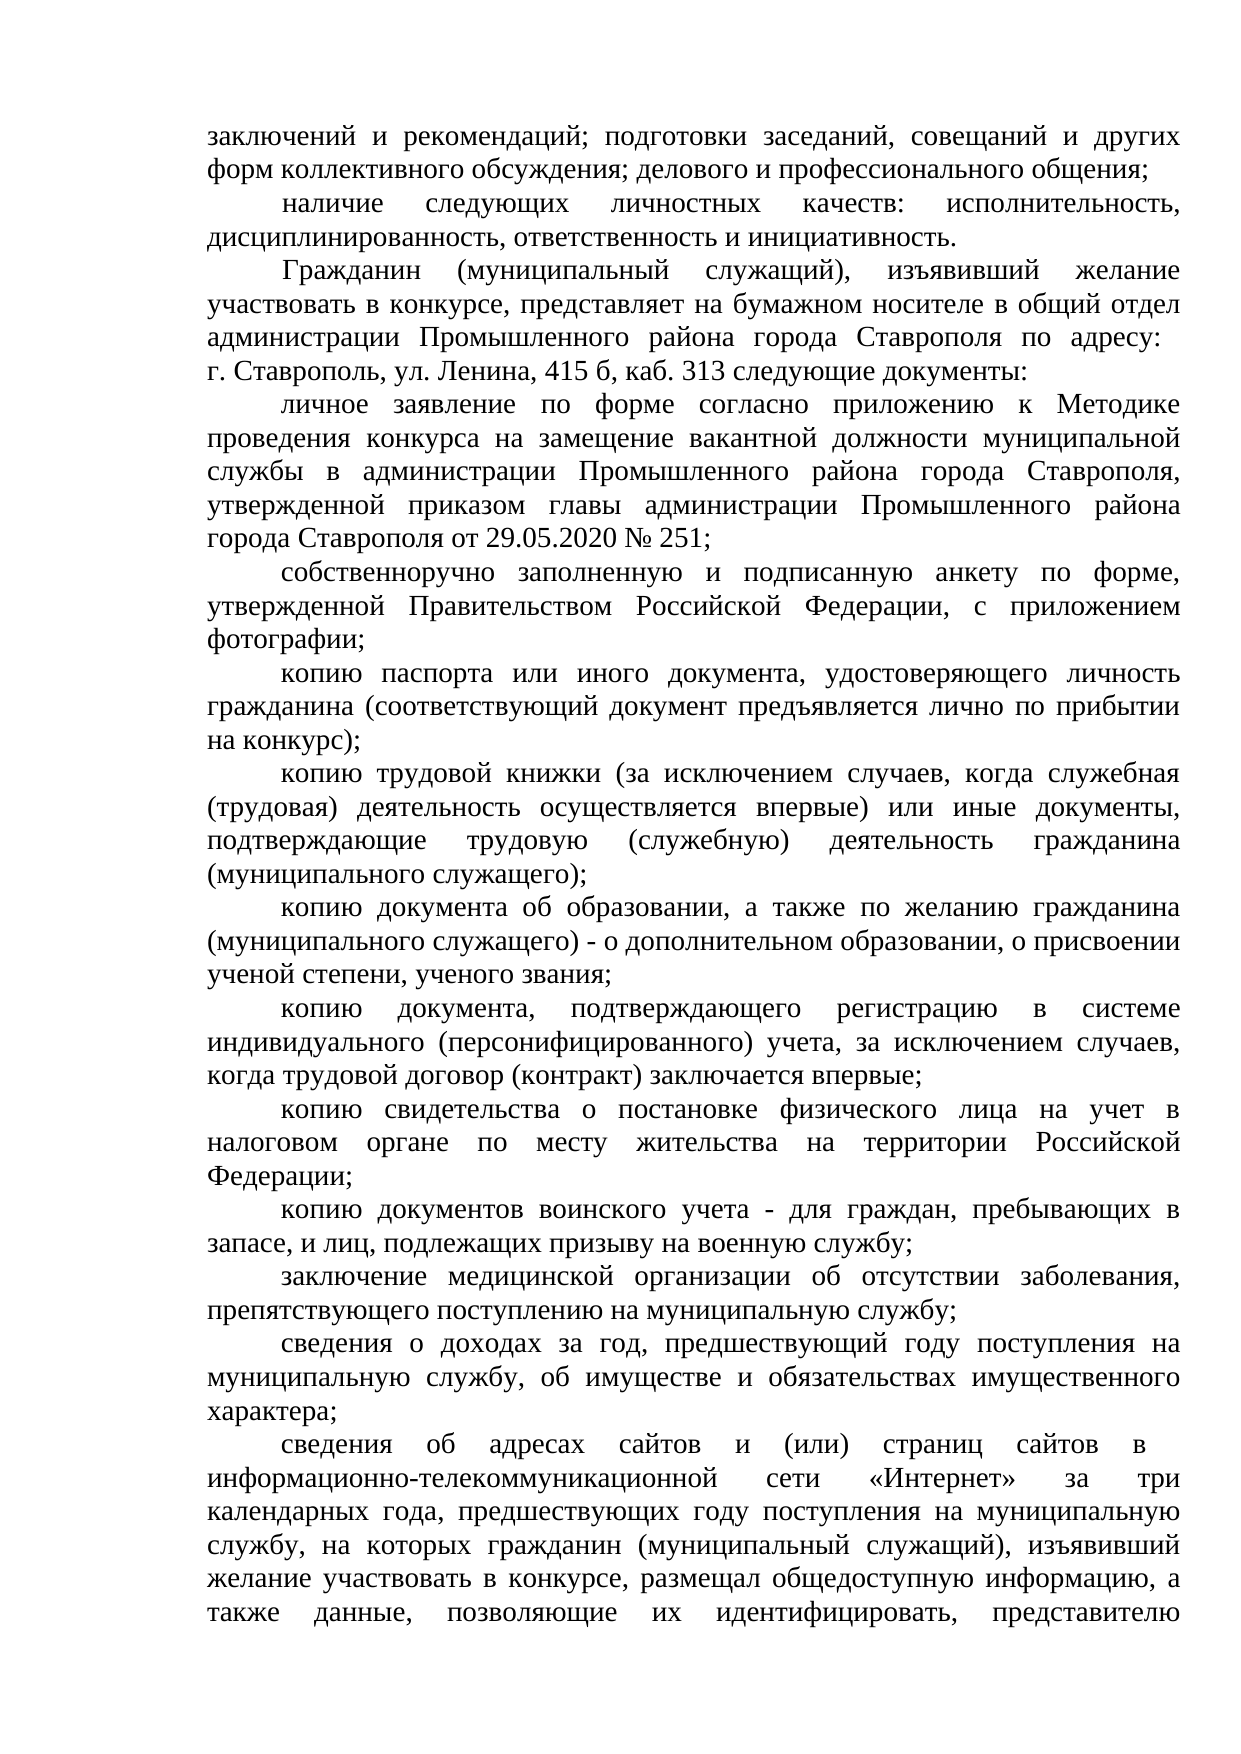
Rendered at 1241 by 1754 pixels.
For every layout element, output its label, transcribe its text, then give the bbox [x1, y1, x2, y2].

text копию свидетельства о постановке физического лица на учет в налоговом органе по месту жительства на территории Российской Федерации; [207, 1091, 1181, 1191]
text личное заявление по форме согласно приложению к Методике проведения конкурса на замещение вакантной должности муниципальной службы в администрации Промышленного района города Ставрополя, утвержденной приказом главы администрации Промышленного района города Ставрополя от 29.05.2020 № 251; [207, 386, 1181, 554]
text копию паспорта или иного документа, удостоверяющего личность гражданина (соответствующий документ предъявляется лично по прибытии на конкурс); [207, 655, 1181, 755]
text собственноручно заполненную и подписанную анкету по форме, утвержденной Правительством Российской Федерации, с приложением фотографии; [207, 554, 1181, 655]
text наличие следующих личностных качеств: исполнительность, дисциплинированность, ответственность и инициативность. [207, 185, 1181, 252]
text копию документов воинского учета - для граждан, пребывающих в запасе, и лиц, подлежащих призыву на военную службу; [207, 1191, 1181, 1258]
text копию документа, подтверждающего регистрацию в системе индивидуального (персонифицированного) учета, за исключением случаев, когда трудовой договор (контракт) заключается впервые; [207, 990, 1181, 1091]
text Гражданин (муниципальный служащий), изъявивший желание участвовать в конкурсе, представляет на бумажном носителе в общий отдел администрации Промышленного района города Ставрополя по адресу: г. Ставрополь, ул. Ленина, 415 б, каб. 313 следующие документы: [207, 252, 1181, 386]
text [207, 1426, 1181, 1627]
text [207, 118, 1181, 185]
text копию документа об образовании, а также по желанию гражданина (муниципального служащего) - о дополнительном образовании, о присвоении ученой степени, ученого звания; [207, 889, 1181, 990]
text заключение медицинской организации об отсутствии заболевания, препятствующего поступлению на муниципальную службу; [207, 1258, 1181, 1326]
text копию трудовой книжки (за исключением случаев, когда служебная (трудовая) деятельность осуществляется впервые) или иные документы, подтверждающие трудовую (служебную) деятельность гражданина (муниципального служащего); [207, 755, 1181, 889]
text сведения о доходах за год, предшествующий году поступления на муниципальную службу, об имуществе и обязательствах имущественного характера; [207, 1326, 1181, 1426]
